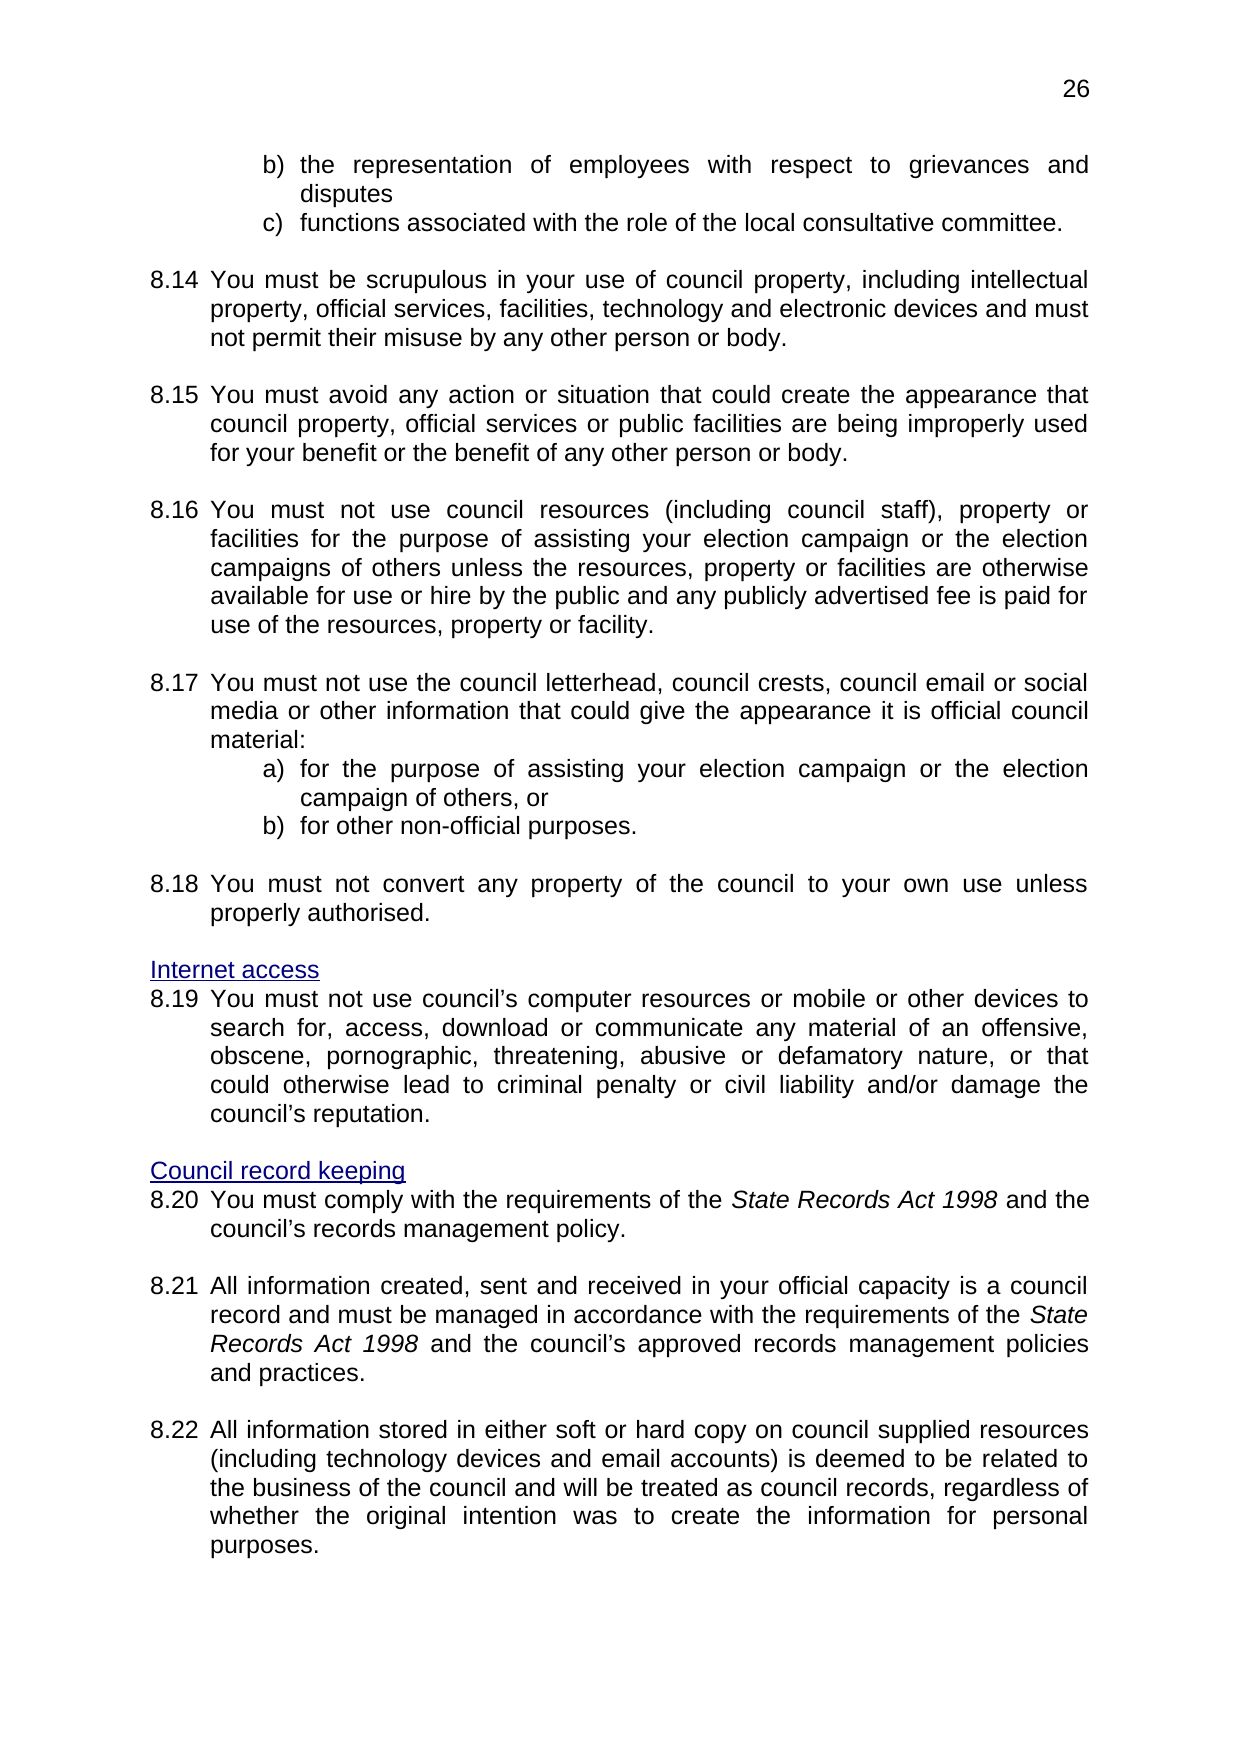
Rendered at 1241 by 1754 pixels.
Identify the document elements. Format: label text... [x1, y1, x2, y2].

subtitle You must not use the council letterhead, council crests, council email or social media or other information that could give the appearance it is official council material: [150, 667, 1090, 754]
subtitle All information created, sent and received in your official capacity is a council record and must be managed in accordance with the requirements of the State Records Act 1998 and the council’s approved records management policies and practices. [150, 1271, 1090, 1386]
subtitle You must be scrupulous in your use of council property, including intellectual property, official services, facilities, technology and electronic devices and must not permit their misuse by any other person or body. [150, 265, 1090, 351]
subtitle Internet access [150, 955, 1090, 984]
list the representation of employees with respect to grievances and disputes [262, 150, 1090, 207]
list for other non-official purposes. [262, 811, 1090, 840]
subtitle You must avoid any action or situation that could create the appearance that council property, official services or public facilities are being improperly used for your benefit or the benefit of any other person or body. [150, 380, 1090, 466]
subtitle You must not convert any property of the council to your own use unless properly authorised. [150, 869, 1090, 926]
subtitle Council record keeping [150, 1156, 1090, 1185]
list functions associated with the role of the local consultative committee. [262, 207, 1090, 236]
list for the purpose of assisting your election campaign or the election campaign of others, or [262, 754, 1090, 811]
subtitle You must not use council’s computer resources or mobile or other devices to search for, access, download or communicate any material of an offensive, obscene, pornographic, threatening, abusive or defamatory nature, or that could otherwise lead to criminal penalty or civil liability and/or damage the council’s reputation. [150, 984, 1090, 1127]
subtitle You must not use council resources (including council staff), property or facilities for the purpose of assisting your election campaign or the election campaigns of others unless the resources, property or facilities are otherwise available for use or hire by the public and any publicly advertised fee is paid for use of the resources, property or facility. [150, 495, 1090, 639]
subtitle All information stored in either soft or hard copy on council supplied resources (including technology devices and email accounts) is deemed to be related to the business of the council and will be treated as council records, regardless of whether the original intention was to create the information for personal purposes. [150, 1415, 1090, 1559]
subtitle You must comply with the requirements of the State Records Act 1998 and the council’s records management policy. [150, 1185, 1090, 1242]
